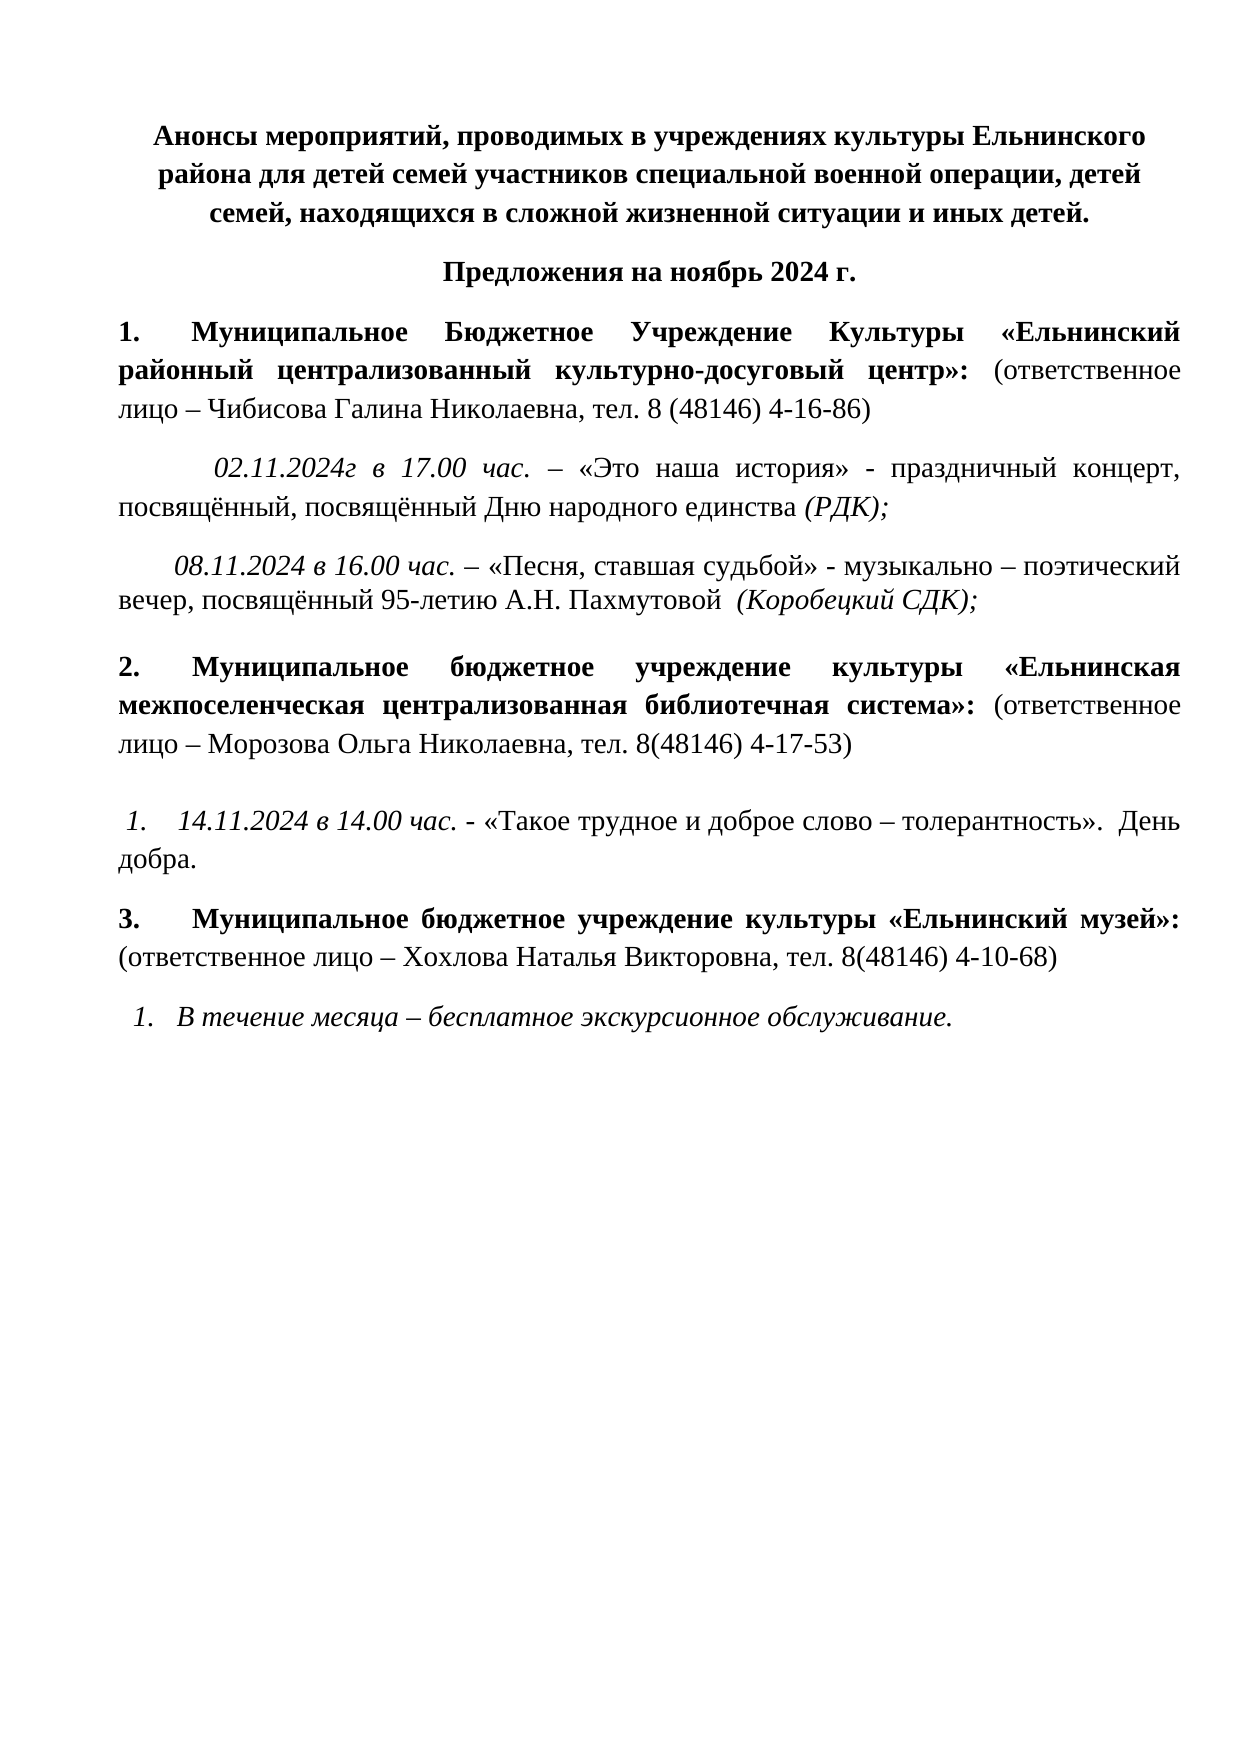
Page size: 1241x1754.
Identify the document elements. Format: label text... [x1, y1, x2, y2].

text Предложения на ноябрь 2024 г. [118, 254, 1181, 288]
text 1. 14.11.2024 в 14.00 час. - «Такое трудное и доброе слово – толерантность». День добра. [118, 803, 1181, 875]
text 08.11.2024 в 16.00 час. – «Песня, ставшая судьбой» - музыкально – поэтический вечер, посвящённый 95-летию А.Н. Пахмутовой (Коробецкий СДК); [118, 548, 1181, 615]
text 1. В течение месяца – бесплатное экскурсионное обслуживание. [118, 999, 1181, 1032]
text 2. Муниципальное бюджетное учреждение культуры «Ельнинская межпоселенческая централизованная библиотечная система»: (ответственное лицо – Морозова Ольга Николаевна, тел. 8(48146) 4-17-53) [118, 649, 1181, 759]
text Анонсы мероприятий, проводимых в учреждениях культуры Ельнинского района для детей семей участников специальной военной операции, детей семей, находящихся в сложной жизненной ситуации и иных детей. [118, 118, 1181, 229]
text 02.11.2024г в 17.00 час. – «Это наша история» - праздничный концерт, посвящённый, посвящённый Дню народного единства (РДК); [118, 450, 1181, 522]
text 1. Муниципальное Бюджетное Учреждение Культуры «Ельнинский районный централизованный культурно-досуговый центр»: (ответственное лицо – Чибисова Галина Николаевна, тел. 8 (48146) 4-16-86) [118, 314, 1181, 424]
text 3. Муниципальное бюджетное учреждение культуры «Ельнинский музей»: (ответственное лицо – Хохлова Наталья Викторовна, тел. 8(48146) 4-10-68) [118, 901, 1181, 973]
